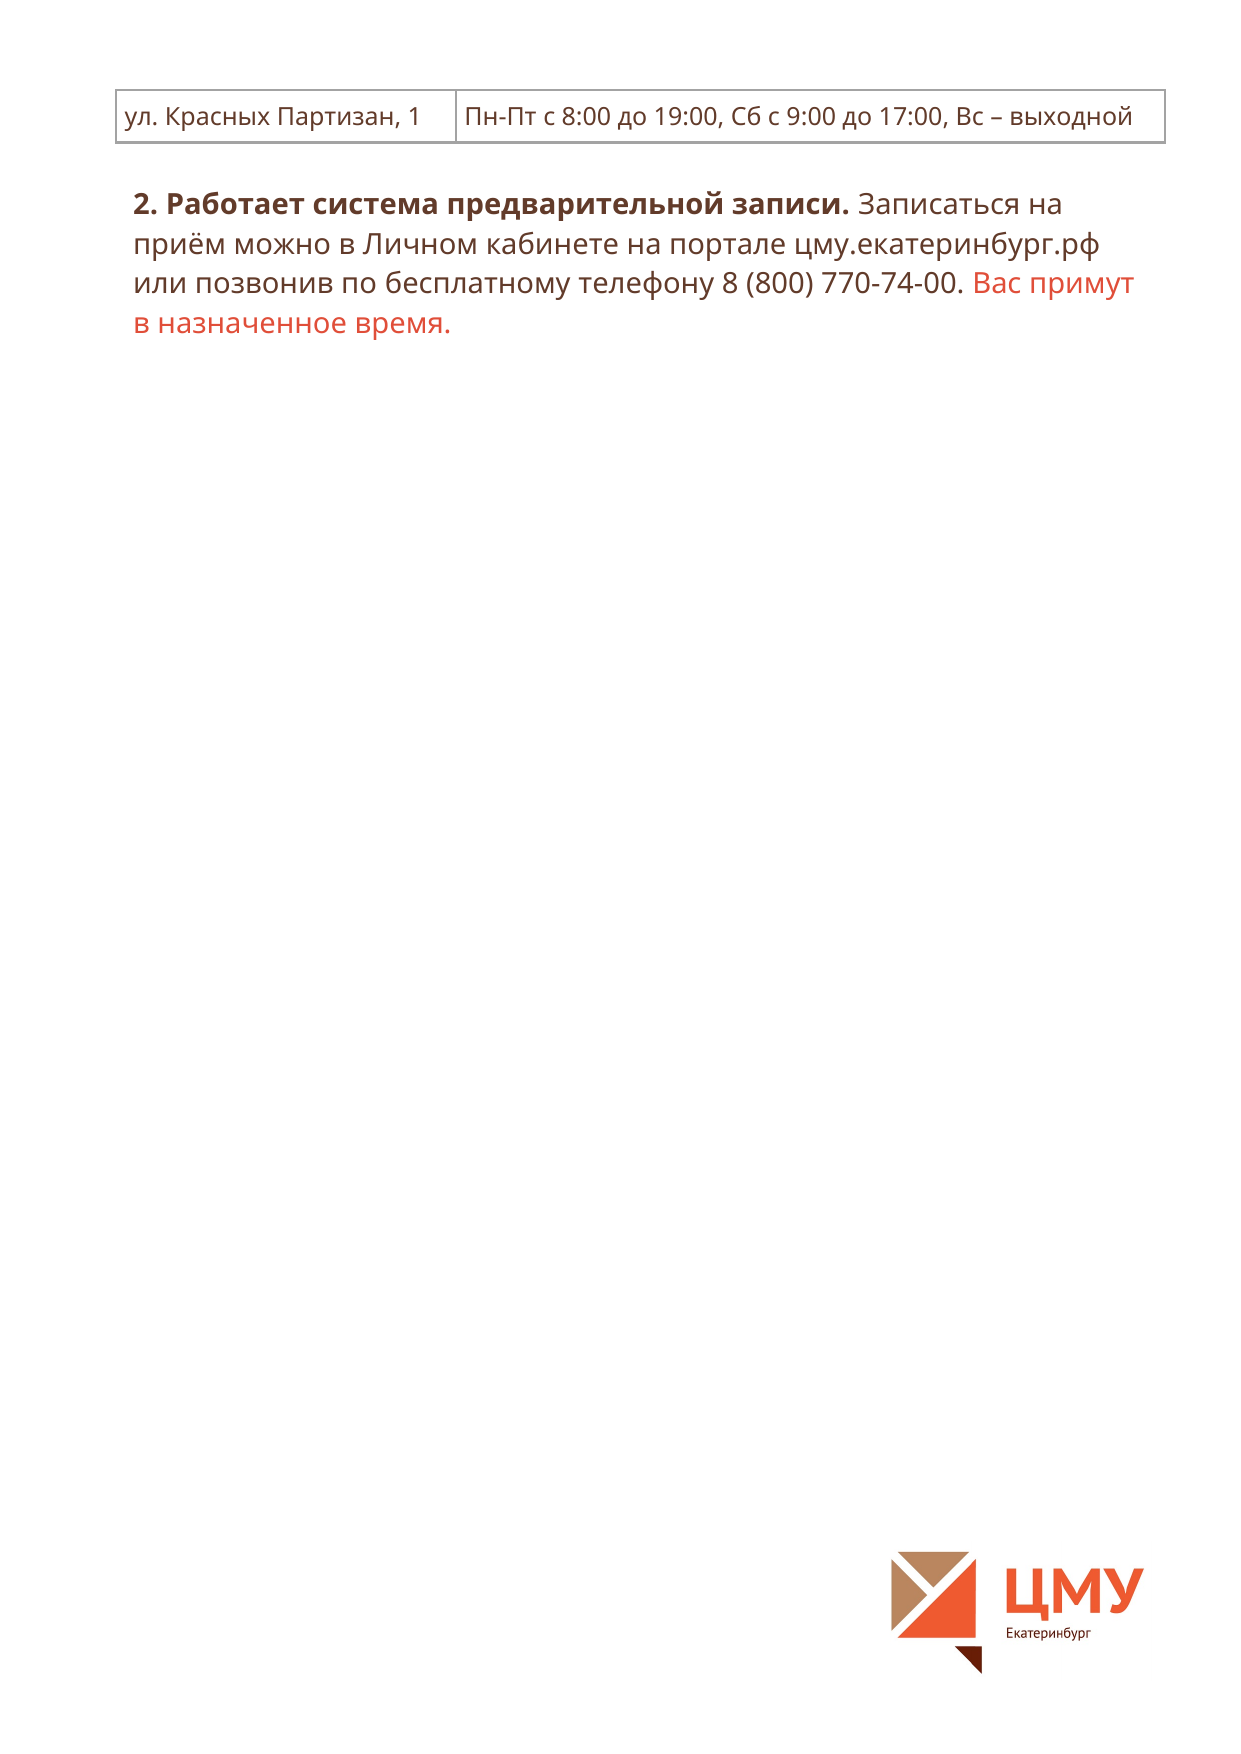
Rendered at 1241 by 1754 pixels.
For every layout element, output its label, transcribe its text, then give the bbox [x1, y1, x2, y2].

picture [882, 1541, 1152, 1681]
table_cell Пн-Пт с 8:00 до 19:00, Сб с 9:00 до 17:00, Вс – выходной [457, 91, 1164, 141]
text 2. Работает система предварительной записи. Записаться на приём можно в Личном кабинете на портале цму.екатеринбург.рф или позвонив по бесплатному телефону 8 (800) 770-74-00. Вас примут в назначенное время. [133, 183, 1152, 342]
table_cell ул. Красных Партизан, 1 [117, 91, 455, 141]
